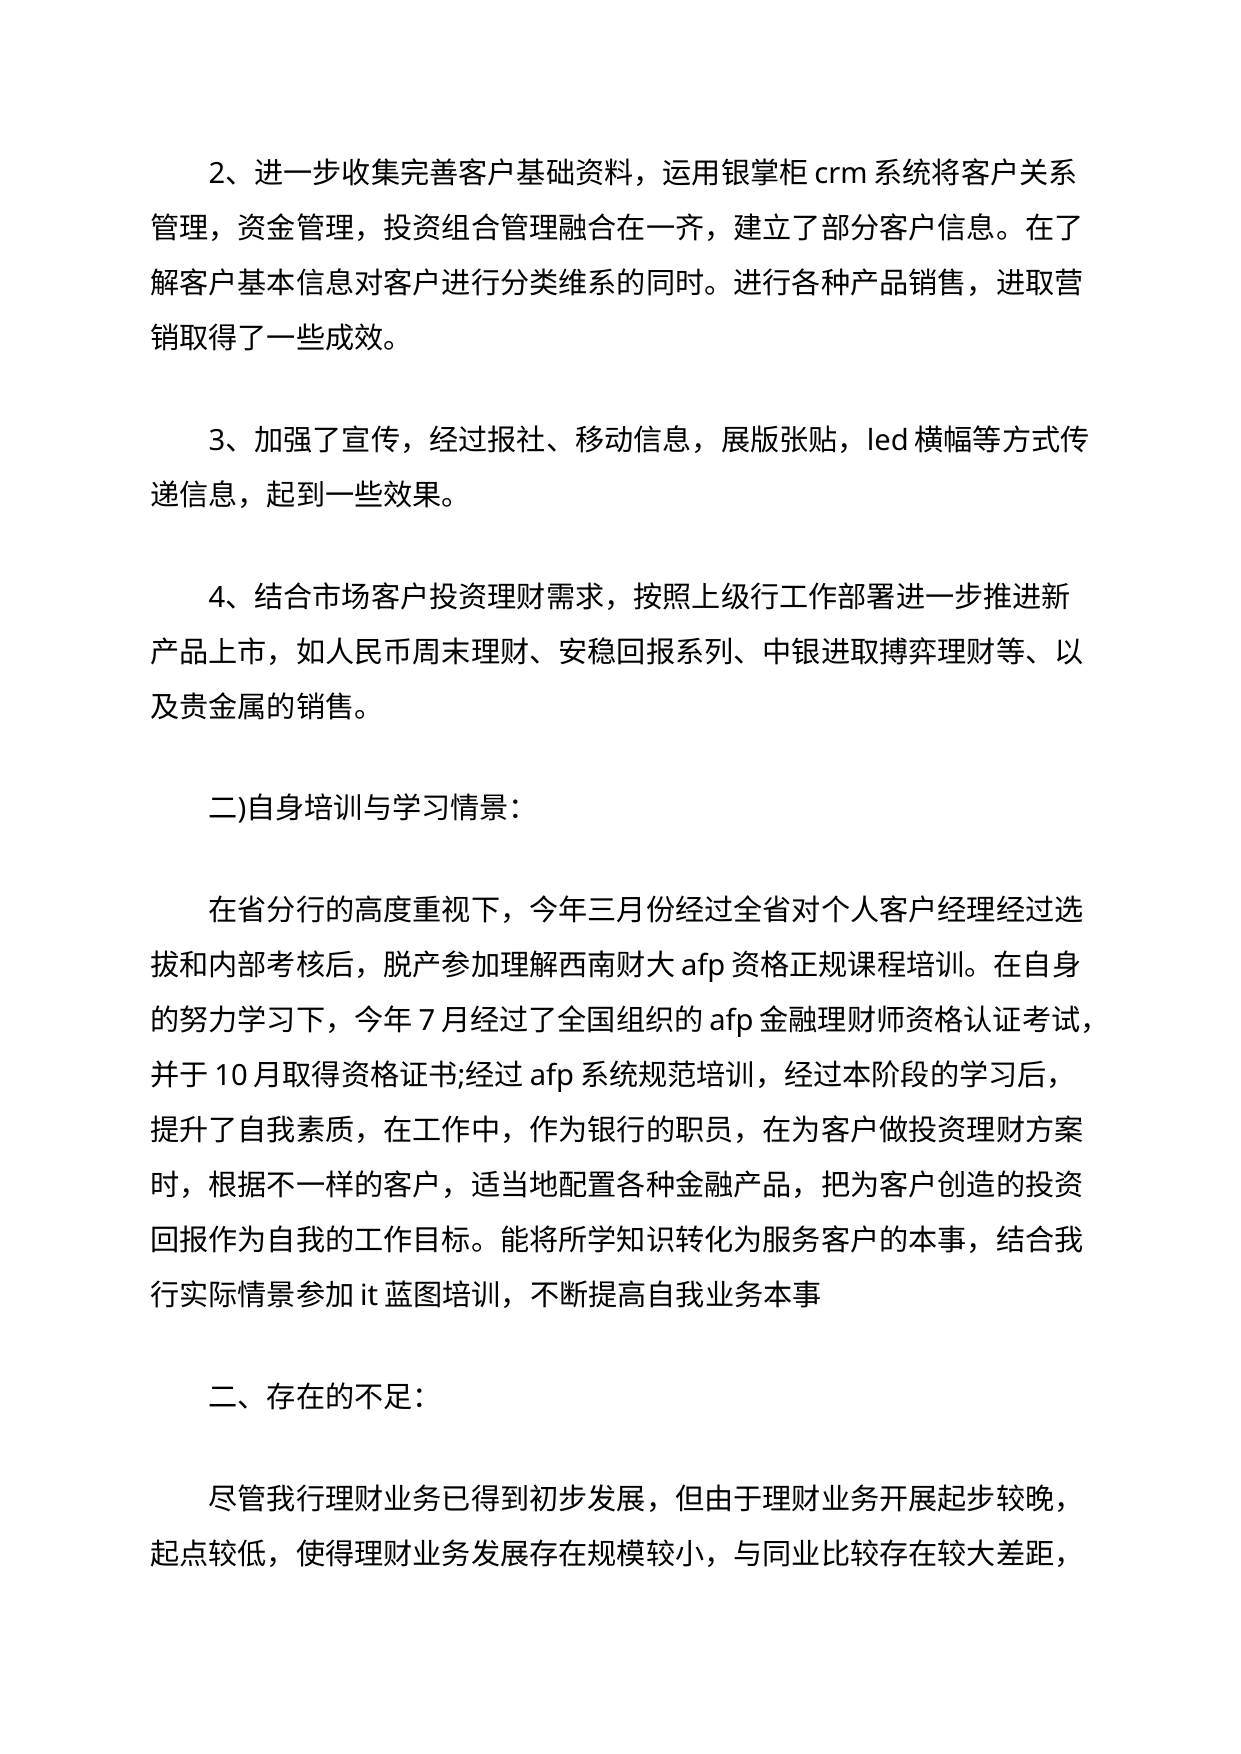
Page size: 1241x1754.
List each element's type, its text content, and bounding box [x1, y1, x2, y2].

text 在省分行的高度重视下，今年三月份经过全省对个人客户经理经过选拔和内部考核后，脱产参加理解西南财大afp资格正规课程培训。在自身的努力学习下，今年7月经过了全国组织的afp金融理财师资格认证考试，并于10月取得资格证书;经过afp系统规范培训，经过本阶段的学习后，提升了自我素质，在工作中，作为银行的职员，在为客户做投资理财方案时，根据不一样的客户，适当地配置各种金融产品，把为客户创造的投资回报作为自我的工作目标。能将所学知识转化为服务客户的本事，结合我行实际情景参加it蓝图培训，不断提高自我业务本事 [150, 887, 1090, 1314]
text 3、加强了宣传，经过报社、移动信息，展版张贴，led横幅等方式传递信息，起到一些效果。 [150, 417, 1090, 514]
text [150, 1475, 1090, 1572]
text 4、结合市场客户投资理财需求，按照上级行工作部署进一步推进新产品上市，如人民币周末理财、安稳回报系列、中银进取搏弈理财等、以及贵金属的销售。 [150, 573, 1090, 726]
text 二、存在的不足： [150, 1373, 1090, 1416]
text 2、进一步收集完善客户基础资料，运用银掌柜crm系统将客户关系管理，资金管理，投资组合管理融合在一齐，建立了部分客户信息。在了解客户基本信息对客户进行分类维系的同时。进行各种产品销售，进取营销取得了一些成效。 [150, 150, 1090, 357]
text 二)自身培训与学习情景： [150, 785, 1090, 827]
